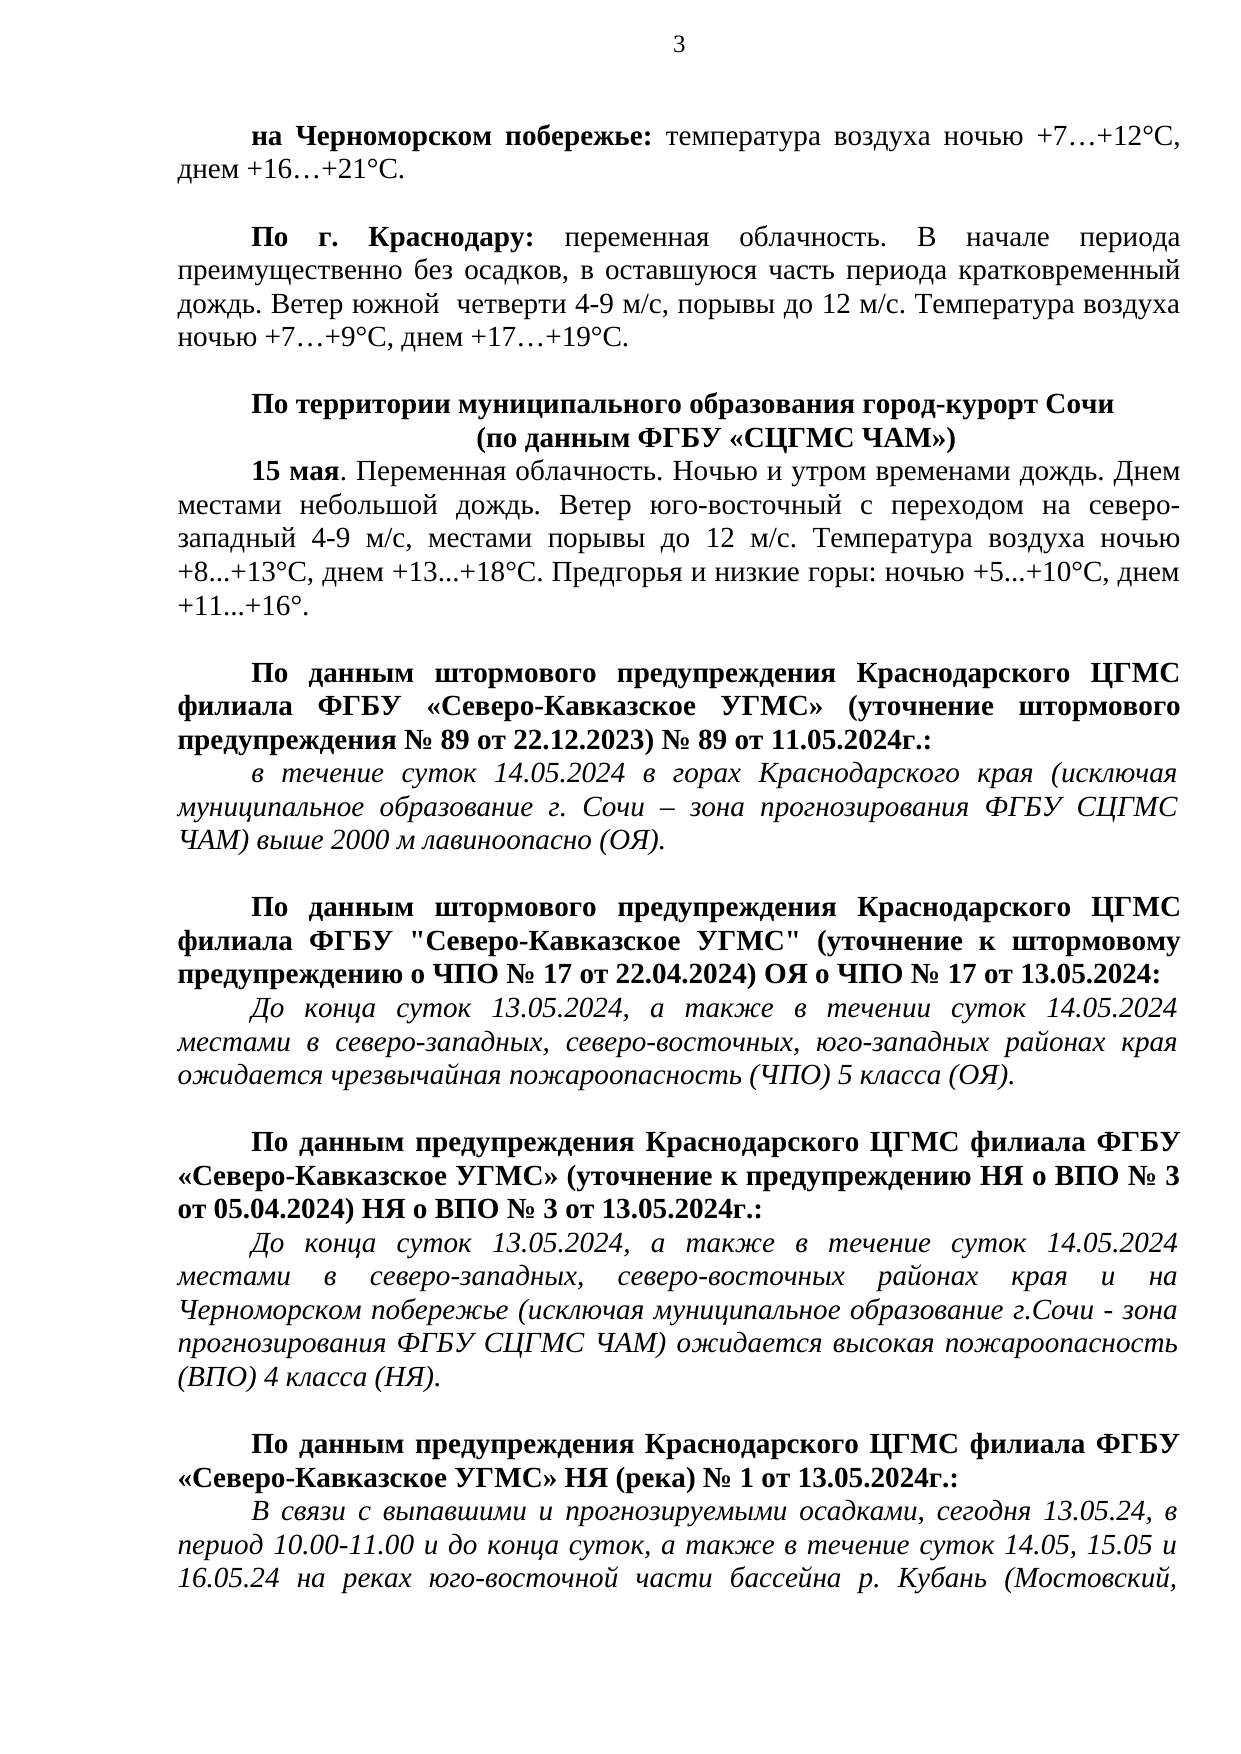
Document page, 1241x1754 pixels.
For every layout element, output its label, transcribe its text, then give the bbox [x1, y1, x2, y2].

text По г. Краснодару: переменная облачность. В начале периода преимущественно без осадков, в оставшуюся часть периода кратковременный дождь. Ветер южной четверти 4-9 м/с, порывы до 12 м/с. Температура воздуха ночью +7…+9°С, днем +17…+19°С. [177, 219, 1181, 353]
text на Черноморском побережье: температура воздуха ночью +7…+12°С, днем +16…+21°С. [177, 118, 1181, 185]
text По данным штормового предупреждения Краснодарского ЦГМС филиала ФГБУ «Северо-Кавказское УГМС» (уточнение штормового предупреждения № 89 от 22.12.2023) № 89 от 11.05.2024г.: [177, 655, 1181, 755]
text 15 мая. Переменная облачность. Ночью и утром временами дождь. Днем местами небольшой дождь. Ветер юго-восточный с переходом на северо-западный 4-9 м/с, местами порывы до 12 м/с. Температура воздуха ночью +8...+13°С, днем +13...+18°С. Предгорья и низкие горы: ночью +5...+10°С, днем +11...+16°. [177, 453, 1181, 621]
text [177, 1493, 1181, 1594]
text По территории муниципального образования город-курорт Сочи [177, 386, 1181, 420]
text По данным предупреждения Краснодарского ЦГМС филиала ФГБУ «Северо-Кавказское УГМС» (уточнение к предупреждению НЯ о ВПО № 3 от 05.04.2024) НЯ о ВПО № 3 от 13.05.2024г.: [177, 1124, 1181, 1225]
text До конца суток 13.05.2024, а также в течении суток 14.05.2024 местами в северо-западных, северо-восточных, юго-западных районах края ожидается чрезвычайная пожароопасность (ЧПО) 5 класса (ОЯ). [177, 990, 1181, 1091]
text По данным предупреждения Краснодарского ЦГМС филиала ФГБУ «Северо-Кавказское УГМС» НЯ (река) № 1 от 13.05.2024г.: [177, 1426, 1181, 1493]
text в течение суток 14.05.2024 в горах Краснодарского края (исключая муниципальное образование г. Сочи – зона прогнозирования ФГБУ СЦГМС ЧАМ) выше 2000 м лавиноопасно (ОЯ). [177, 755, 1181, 856]
text (по данным ФГБУ «СЦГМС ЧАМ») [177, 420, 1181, 453]
text До конца суток 13.05.2024, а также в течение суток 14.05.2024 местами в северо-западных, северо-восточных районах края и на Черноморском побережье (исключая муниципальное образование г.Сочи - зона прогнозирования ФГБУ СЦГМС ЧАМ) ожидается высокая пожароопасность (ВПО) 4 класса (НЯ). [177, 1225, 1181, 1393]
text По данным штормового предупреждения Краснодарского ЦГМС филиала ФГБУ "Северо-Кавказское УГМС" (уточнение к штормовому предупреждению о ЧПО № 17 от 22.04.2024) ОЯ о ЧПО № 17 от 13.05.2024: [177, 889, 1181, 990]
